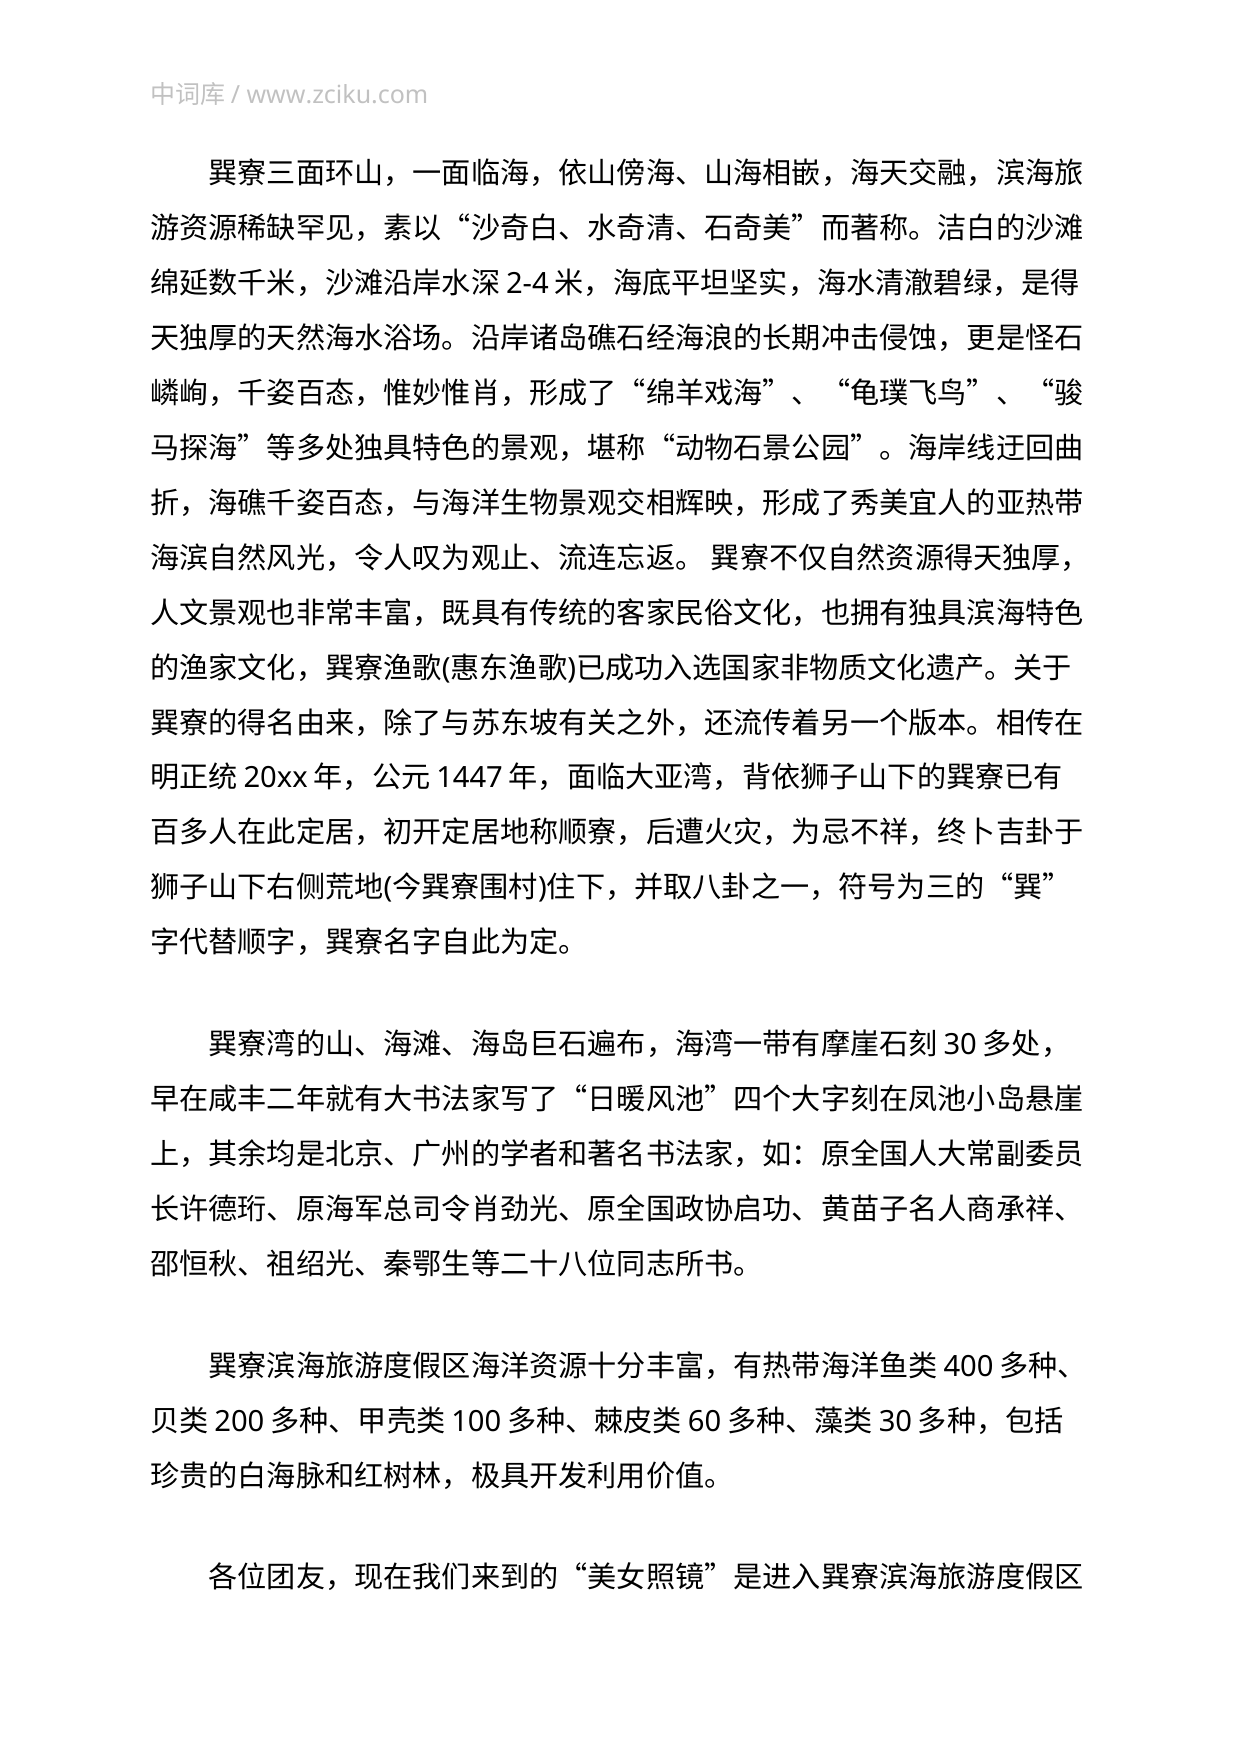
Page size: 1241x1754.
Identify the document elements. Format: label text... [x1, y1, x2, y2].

text 巽寮三面环山，一面临海，依山傍海、山海相嵌，海天交融，滨海旅游资源稀缺罕见，素以“沙奇白、水奇清、石奇美”而著称。洁白的沙滩绵延数千米，沙滩沿岸水深2-4米，海底平坦坚实，海水清澈碧绿，是得天独厚的天然海水浴场。沿岸诸岛礁石经海浪的长期冲击侵蚀，更是怪石嶙峋，千姿百态，惟妙惟肖，形成了“绵羊戏海”、“龟璞飞鸟”、“骏马探海”等多处独具特色的景观，堪称“动物石景公园”。海岸线迂回曲折，海礁千姿百态，与海洋生物景观交相辉映，形成了秀美宜人的亚热带海滨自然风光，令人叹为观止、流连忘返。 巽寮不仅自然资源得天独厚，人文景观也非常丰富，既具有传统的客家民俗文化，也拥有独具滨海特色的渔家文化，巽寮渔歌(惠东渔歌)已成功入选国家非物质文化遗产。关于巽寮的得名由来，除了与苏东坡有关之外，还流传着另一个版本。相传在明正统20xx年，公元1447年，面临大亚湾，背依狮子山下的巽寮已有百多人在此定居，初开定居地称顺寮，后遭火灾，为忌不祥，终卜吉卦于狮子山下右侧荒地(今巽寮围村)住下，并取八卦之一，符号为三的“巽”字代替顺字，巽寮名字自此为定。 [150, 150, 1090, 961]
text 巽寮湾的山、海滩、海岛巨石遍布，海湾一带有摩崖石刻30多处，早在咸丰二年就有大书法家写了“日暖风池”四个大字刻在凤池小岛悬崖上，其余均是北京、广州的学者和著名书法家，如：原全国人大常副委员长许德珩、原海军总司令肖劲光、原全国政协启功、黄苗子名人商承祥、邵恒秋、祖绍光、秦鄂生等二十八位同志所书。 [150, 1021, 1090, 1283]
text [150, 1554, 1090, 1596]
text 巽寮滨海旅游度假区海洋资源十分丰富，有热带海洋鱼类400多种、贝类200多种、甲壳类100多种、棘皮类60多种、藻类30多种，包括珍贵的白海脉和红树林，极具开发利用价值。 [150, 1342, 1090, 1494]
